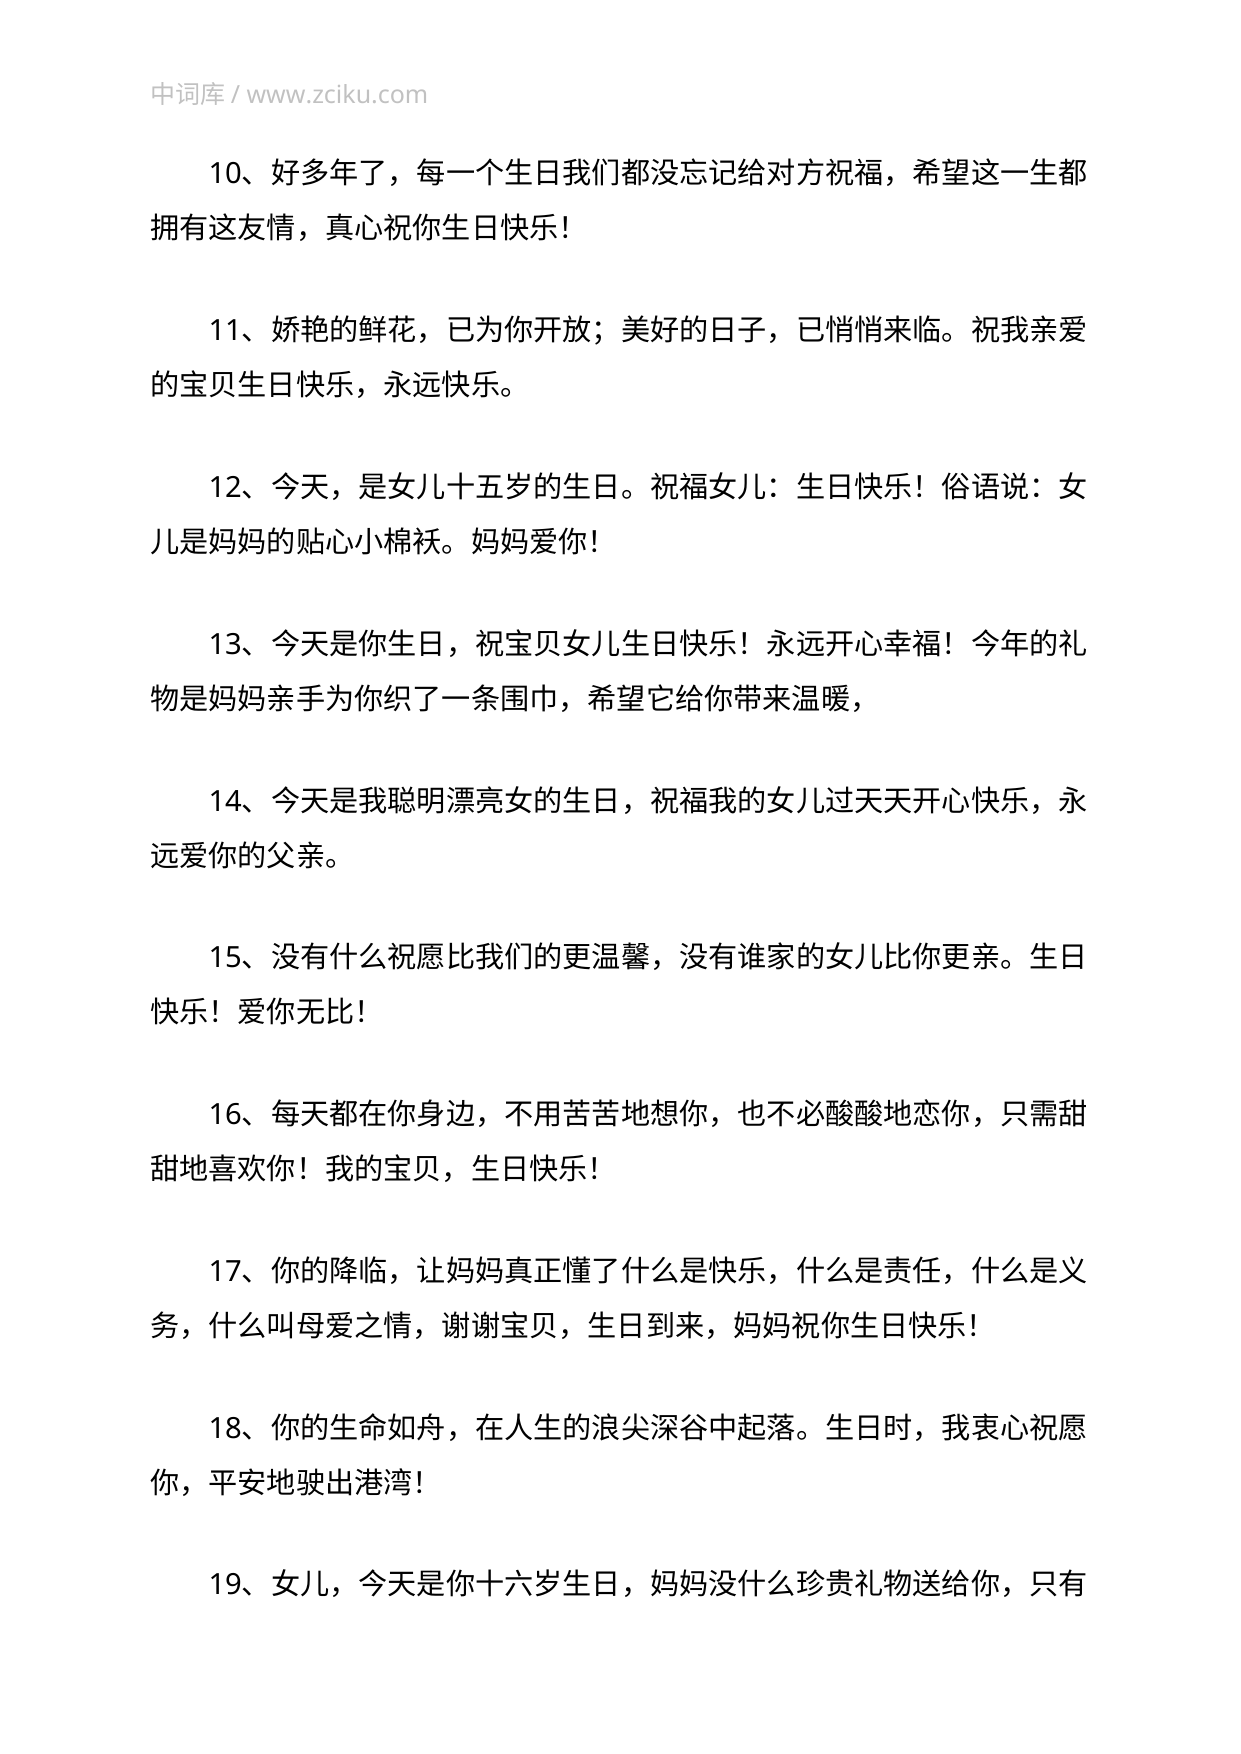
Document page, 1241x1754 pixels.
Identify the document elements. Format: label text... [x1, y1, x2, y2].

text 17、你的降临，让妈妈真正懂了什么是快乐，什么是责任，什么是义务，什么叫母爱之情，谢谢宝贝，生日到来，妈妈祝你生日快乐！ [150, 1247, 1090, 1345]
text 11、娇艳的鲜花，已为你开放；美好的日子，已悄悄来临。祝我亲爱的宝贝生日快乐，永远快乐。 [150, 307, 1090, 404]
text 12、今天，是女儿十五岁的生日。祝福女儿：生日快乐！俗语说：女儿是妈妈的贴心小棉袄。妈妈爱你！ [150, 463, 1090, 561]
text 18、你的生命如舟，在人生的浪尖深谷中起落。生日时，我衷心祝愿你，平安地驶出港湾！ [150, 1404, 1090, 1501]
text 14、今天是我聪明漂亮女的生日，祝福我的女儿过天天开心快乐，永远爱你的父亲。 [150, 777, 1090, 874]
text 15、没有什么祝愿比我们的更温馨，没有谁家的女儿比你更亲。生日快乐！爱你无比！ [150, 934, 1090, 1031]
text 16、每天都在你身边，不用苦苦地想你，也不必酸酸地恋你，只需甜甜地喜欢你！我的宝贝，生日快乐！ [150, 1091, 1090, 1188]
text 13、今天是你生日，祝宝贝女儿生日快乐！永远开心幸福！今年的礼物是妈妈亲手为你织了一条围巾，希望它给你带来温暖， [150, 620, 1090, 718]
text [150, 1561, 1090, 1603]
text 10、好多年了，每一个生日我们都没忘记给对方祝福，希望这一生都拥有这友情，真心祝你生日快乐！ [150, 150, 1090, 247]
